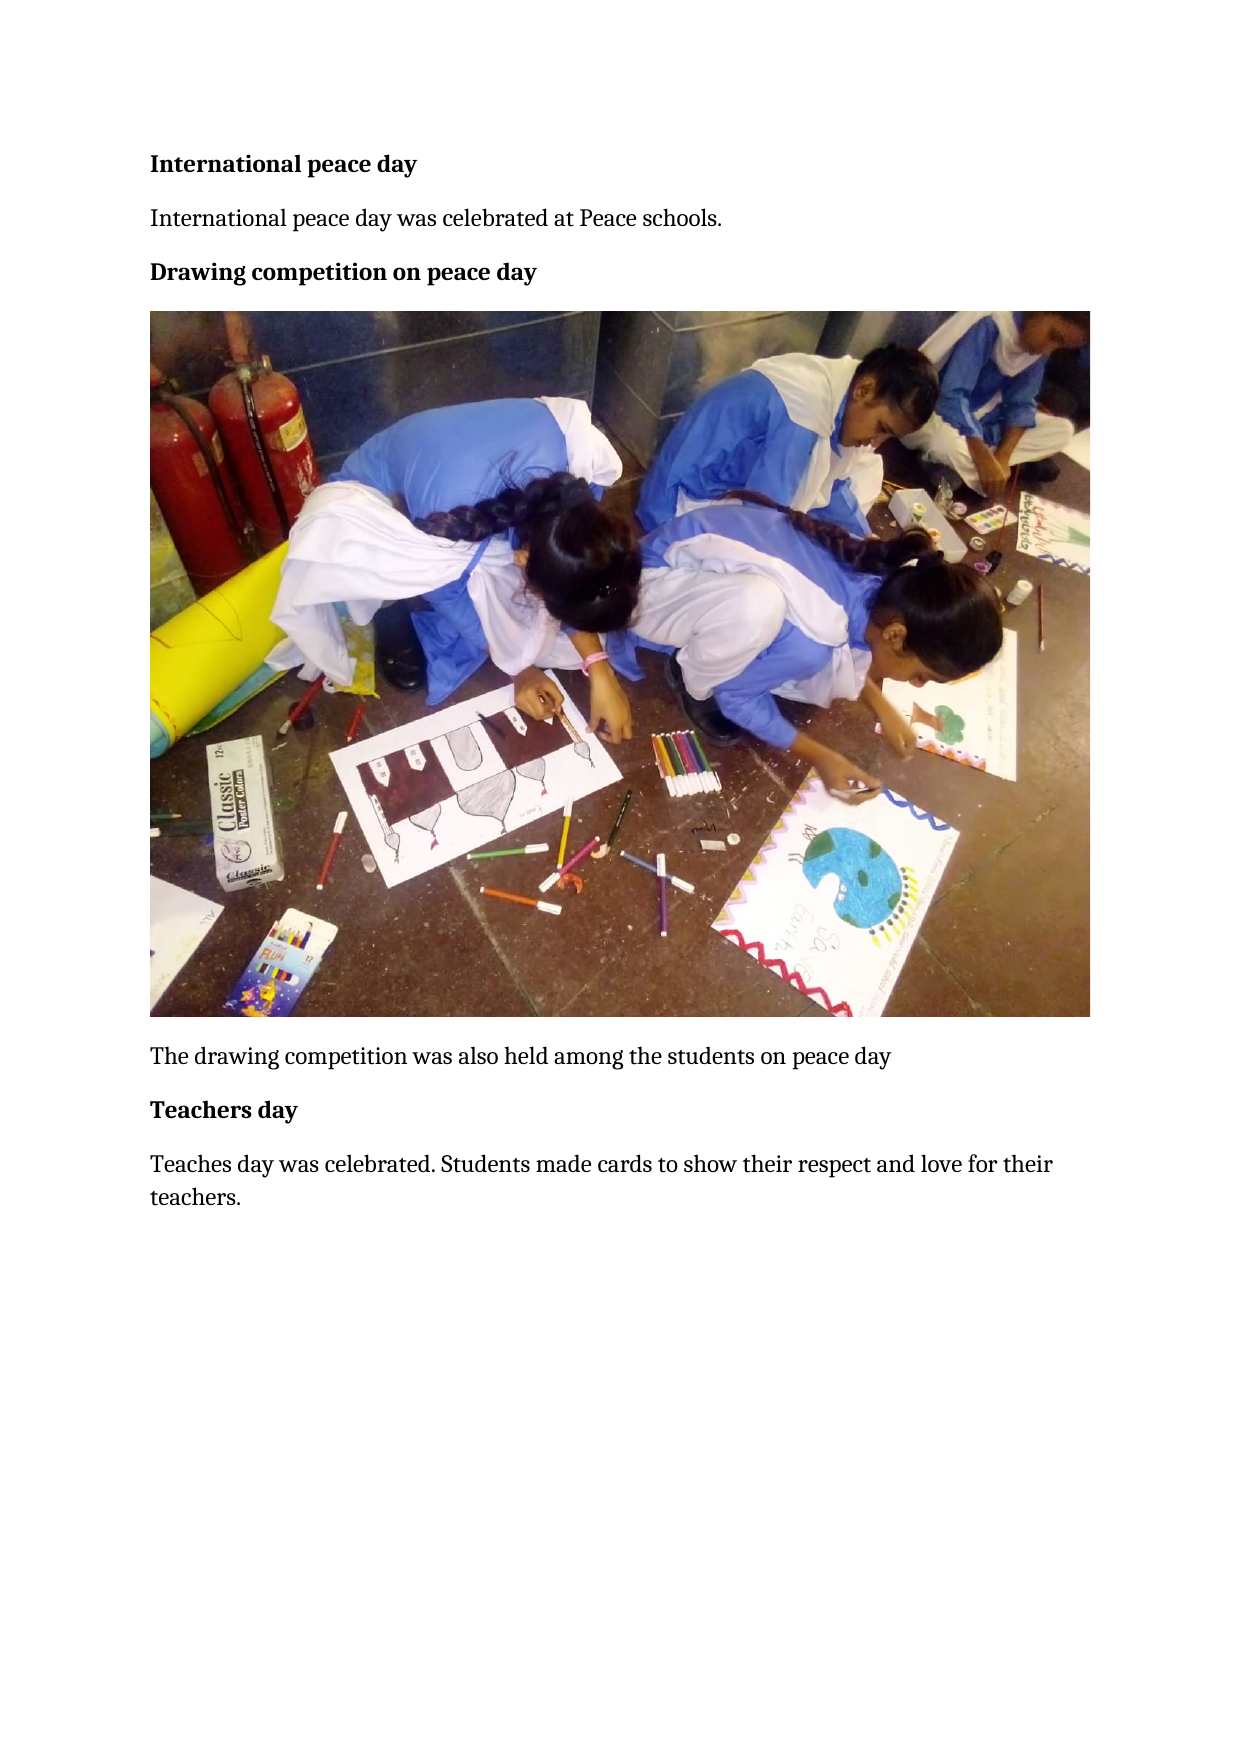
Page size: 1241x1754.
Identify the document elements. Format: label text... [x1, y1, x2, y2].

text The drawing competition was also held among the students on peace day [150, 1042, 1090, 1071]
text International peace day was celebrated at Peace schools. [150, 204, 1090, 233]
text Drawing competition on peace day [150, 258, 1090, 286]
picture [150, 311, 1091, 1017]
text Teaches day was celebrated. Students made cards to show their respect and love for their teachers. [150, 1149, 1090, 1211]
text International peace day [150, 150, 1090, 179]
text Teachers day [150, 1096, 1090, 1124]
